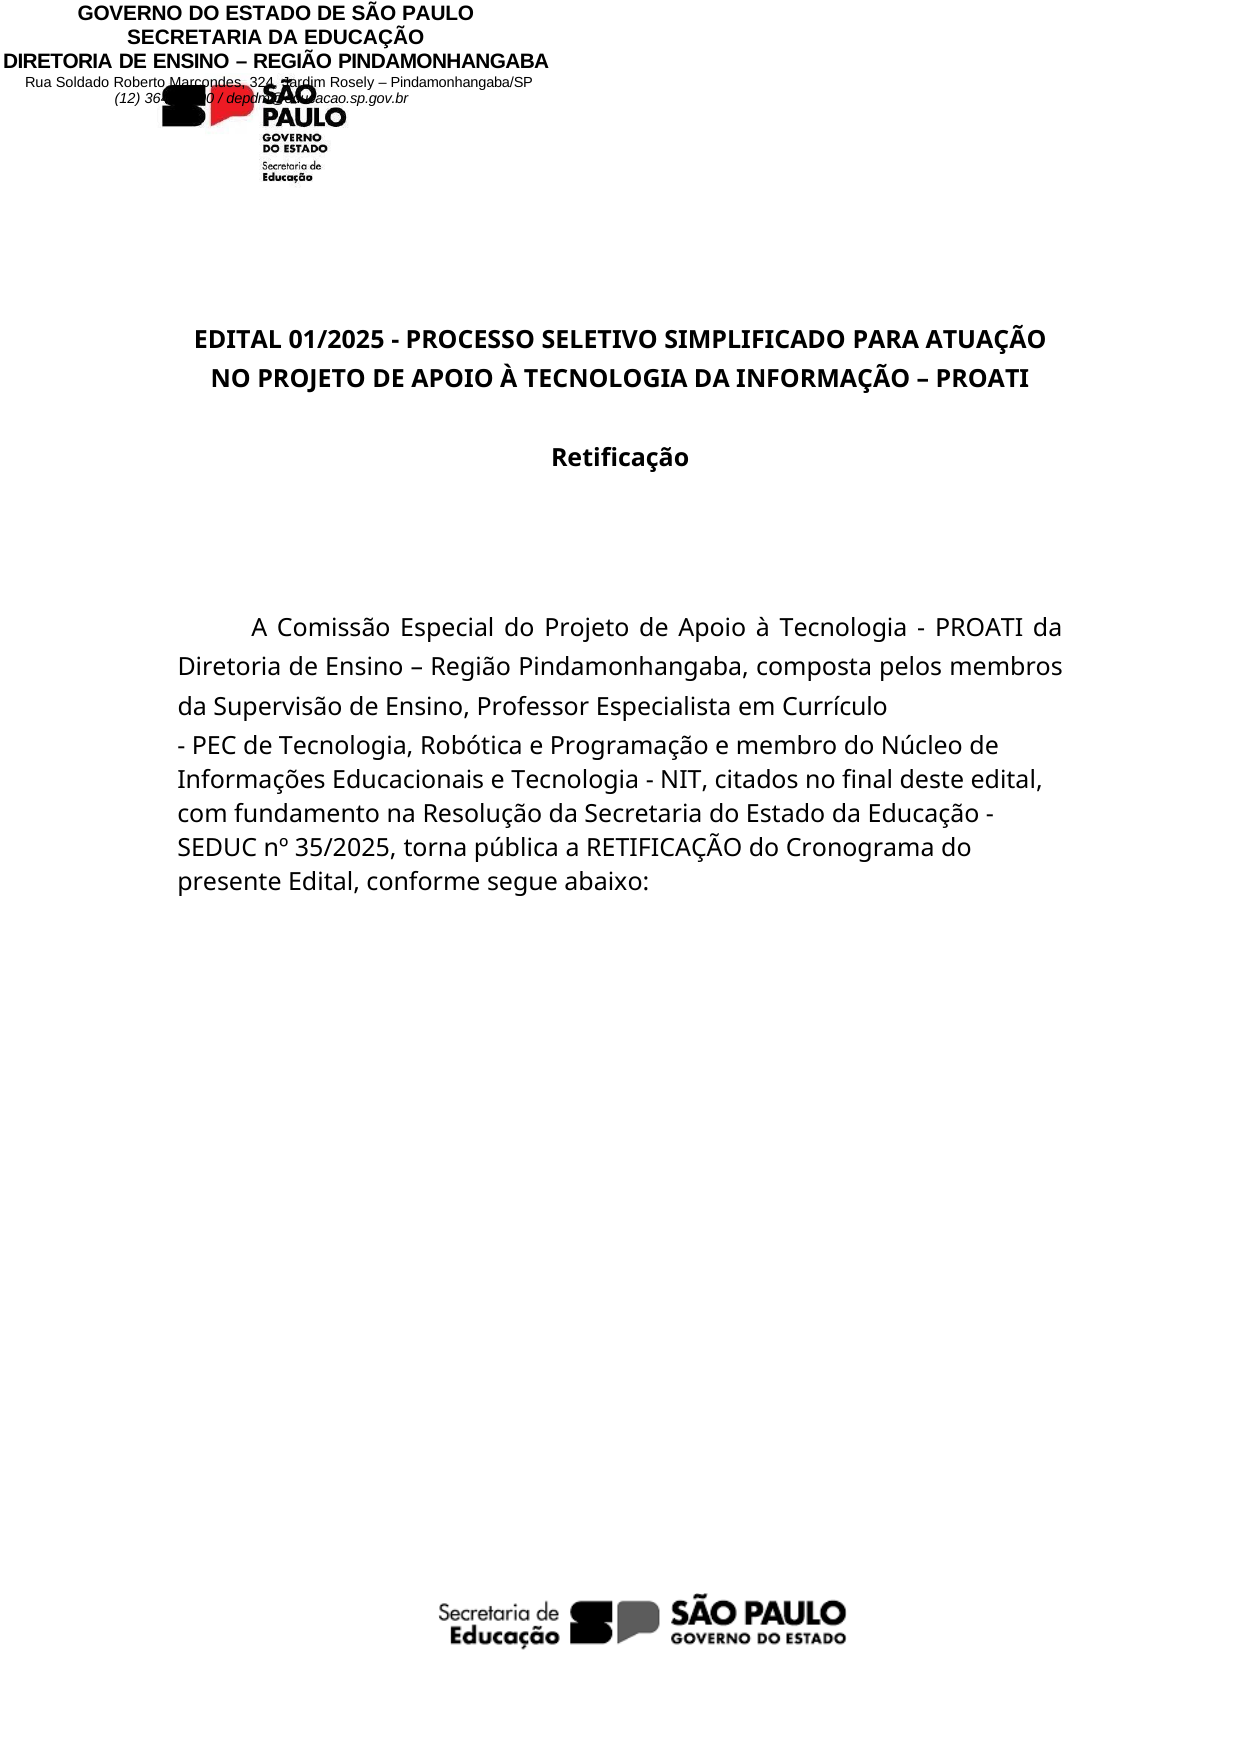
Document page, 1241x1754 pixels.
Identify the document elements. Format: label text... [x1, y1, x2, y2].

subtitle EDITAL 01/2025 - PROCESSO SELETIVO SIMPLIFICADO PARA ATUAÇÃO NO PROJETO DE APOIO À TECNOLOGIA DA INFORMAÇÃO – PROATI [177, 322, 1063, 395]
picture [438, 1593, 847, 1650]
text - PEC de Tecnologia, Robótica e Programação e membro do Núcleo de Informações Educacionais e Tecnologia - NIT, citados no final deste edital, com fundamento na Resolução da Secretaria do Estado da Educação - SEDUC nº 35/2025, torna pública a RETIFICAÇÃO do Cronograma do presente Edital, conforme segue abaixo: [177, 727, 1078, 898]
text A Comissão Especial do Projeto de Apoio à Tecnologia - PROATI da Diretoria de Ensino – Região Pindamonhangaba, composta pelos membros da Supervisão de Ensino, Professor Especialista em Currículo [177, 610, 1064, 722]
subtitle Retificação [177, 439, 1063, 473]
picture [156, 73, 349, 188]
